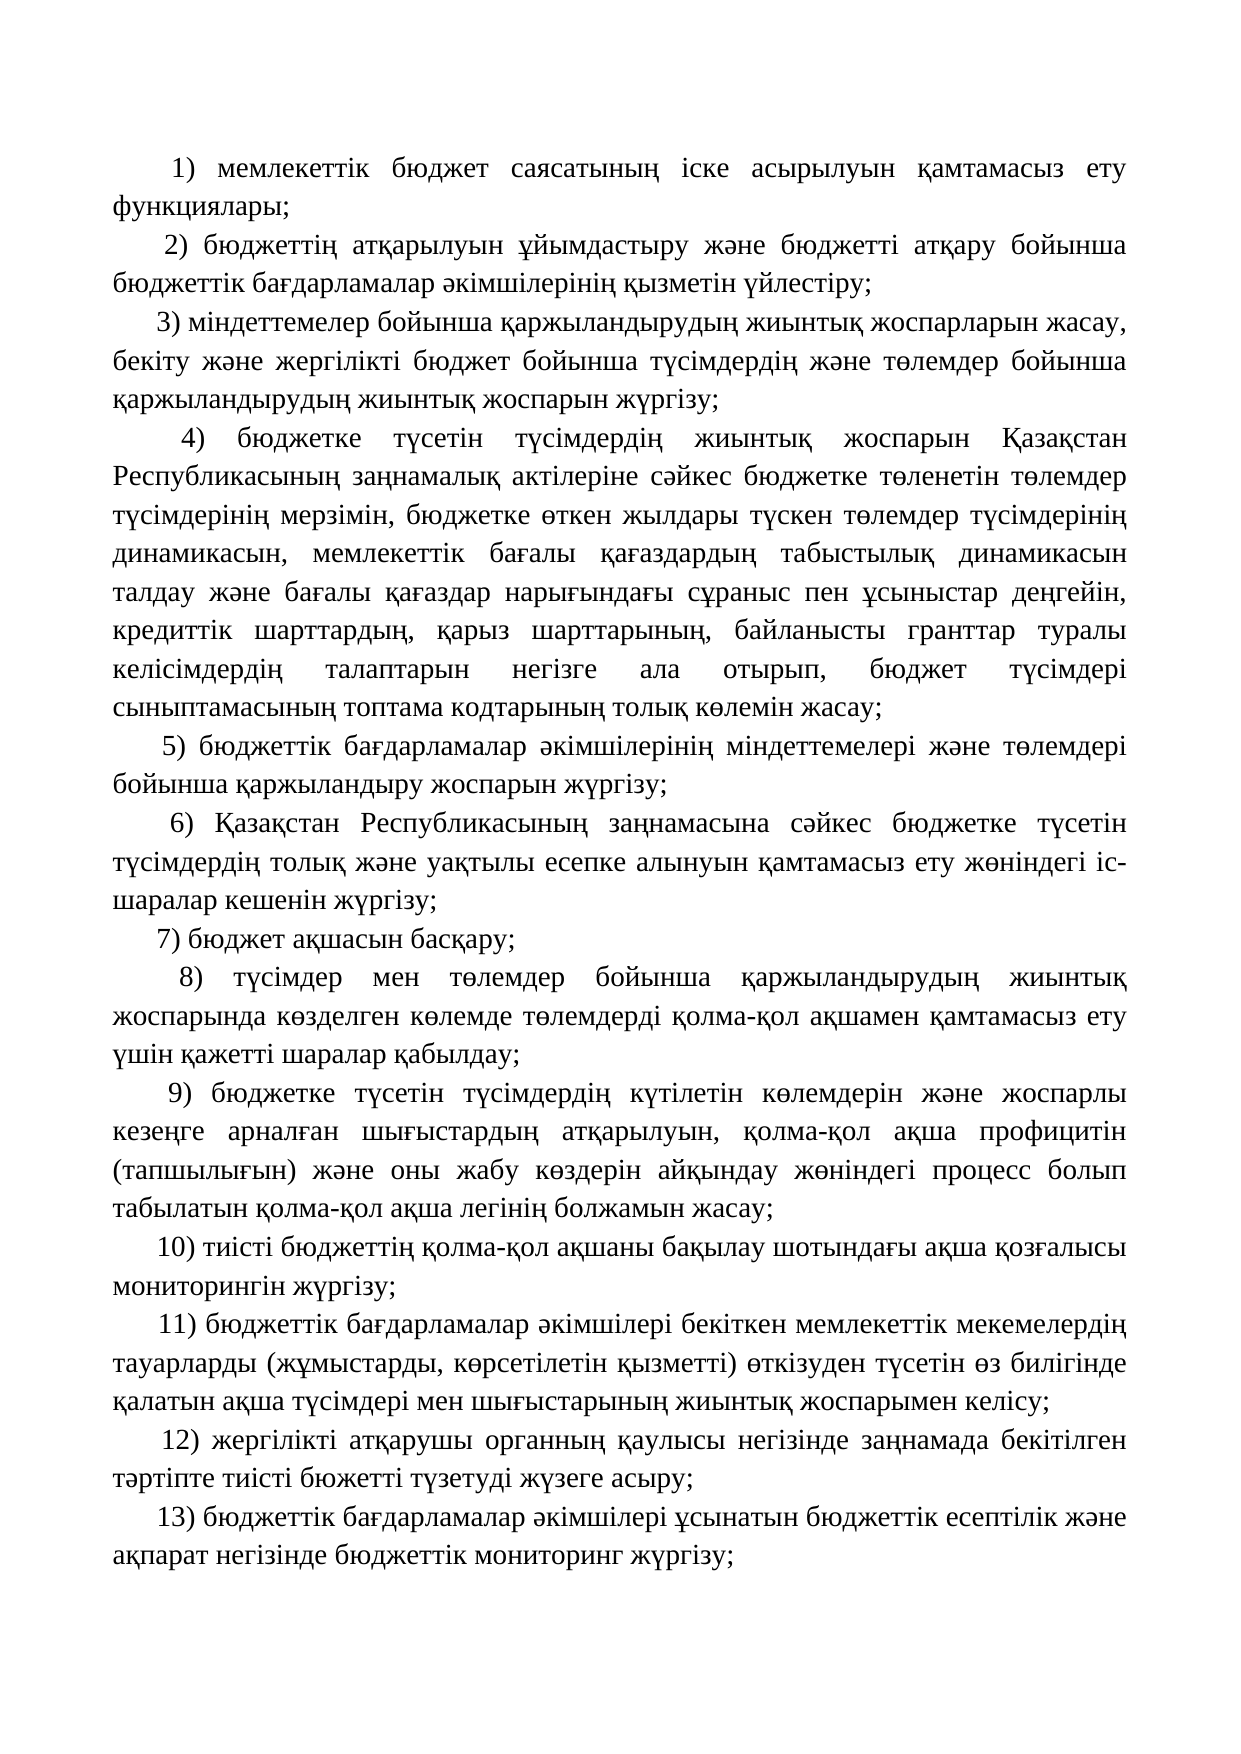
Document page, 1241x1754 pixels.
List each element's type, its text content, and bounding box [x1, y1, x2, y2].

text 13) бюджеттік бағдарламалар әкімшілері ұсынатын бюджеттік есептілік және ақпарат негізінде бюджеттік мониторинг жүргізу; [112, 1499, 1128, 1571]
text 8) түсімдер мен төлемдер бойынша қаржыландырудың жиынтық жоспарында көзделген көлемде төлемдерді қолма-қол ақшамен қамтамасыз ету үшін қажетті шаралар қабылдау; [112, 959, 1128, 1070]
text 7) бюджет ақшасын басқару; [112, 921, 1128, 954]
text 6) Қазақстан Республикасының заңнамасына сәйкес бюджетке түсетін түсімдердің толық және уақтылы есепке алынуын қамтамасыз ету жөніндегі іс-шаралар кешенін жүргізу; [112, 805, 1128, 916]
text 5) бюджеттік бағдарламалар әкімшілерінің міндеттемелері және төлемдері бойынша қаржыландыру жоспарын жүргізу; [112, 728, 1128, 800]
text 2) бюджеттің атқарылуын ұйымдастыру және бюджетті атқару бойынша бюджеттік бағдарламалар әкімшілерінің қызметін үйлестіру; [112, 227, 1128, 299]
text 9) бюджетке түсетін түсімдердің күтілетін көлемдерін және жоспарлы кезеңге арналған шығыстардың атқарылуын, қолма-қол ақша профицитін (тапшылығын) және оны жабу көздерін айқындау жөніндегі процесс болып табылатын қолма-қол ақша легінің болжамын жасау; [112, 1075, 1128, 1224]
text 11) бюджеттік бағдарламалар әкімшілері бекіткен мемлекеттік мекемелердің тауарларды (жұмыстарды, көрсетілетін қызметті) өткізуден түсетін өз билігінде қалатын ақша түсімдері мен шығыстарының жиынтық жоспарымен келісу; [112, 1306, 1128, 1417]
text 3) міндеттемелер бойынша қаржыландырудың жиынтық жоспарларын жасау, бекіту және жергілікті бюджет бойынша түсімдердің және төлемдер бойынша қаржыландырудың жиынтық жоспарын жүргізу; [112, 304, 1128, 415]
text 10) тиісті бюджеттің қолма-қол ақшаны бақылау шотындағы ақша қозғалысы мониторингін жүргізу; [112, 1229, 1128, 1301]
text 12) жергілікті атқарушы органның қаулысы негізінде заңнамада бекітілген тәртіпте тиісті бюжетті түзетуді жүзеге асыру; [112, 1422, 1128, 1494]
text 4) бюджетке түсетін түсімдердің жиынтық жоспарын Қазақстан Республикасының заңнамалық актілеріне сәйкес бюджетке төленетін төлемдер түсімдерінің мерзімін, бюджетке өткен жылдары түскен төлемдер түсімдерінің динамикасын, мемлекеттік бағалы қағаздардың табыстылық динамикасын талдау және бағалы қағаздар нарығындағы сұраныс пен ұсыныстар деңгейін, кредиттік шарттардың, қарыз шарттарының, байланысты гранттар туралы келісімдердің талаптарын негізге ала отырып, бюджет түсімдері сыныптамасының топтама кодтарының толық көлемін жасау; [112, 420, 1128, 723]
text 1) мемлекеттік бюджет саясатының іске асырылуын қамтамасыз ету функциялары; [112, 150, 1128, 222]
